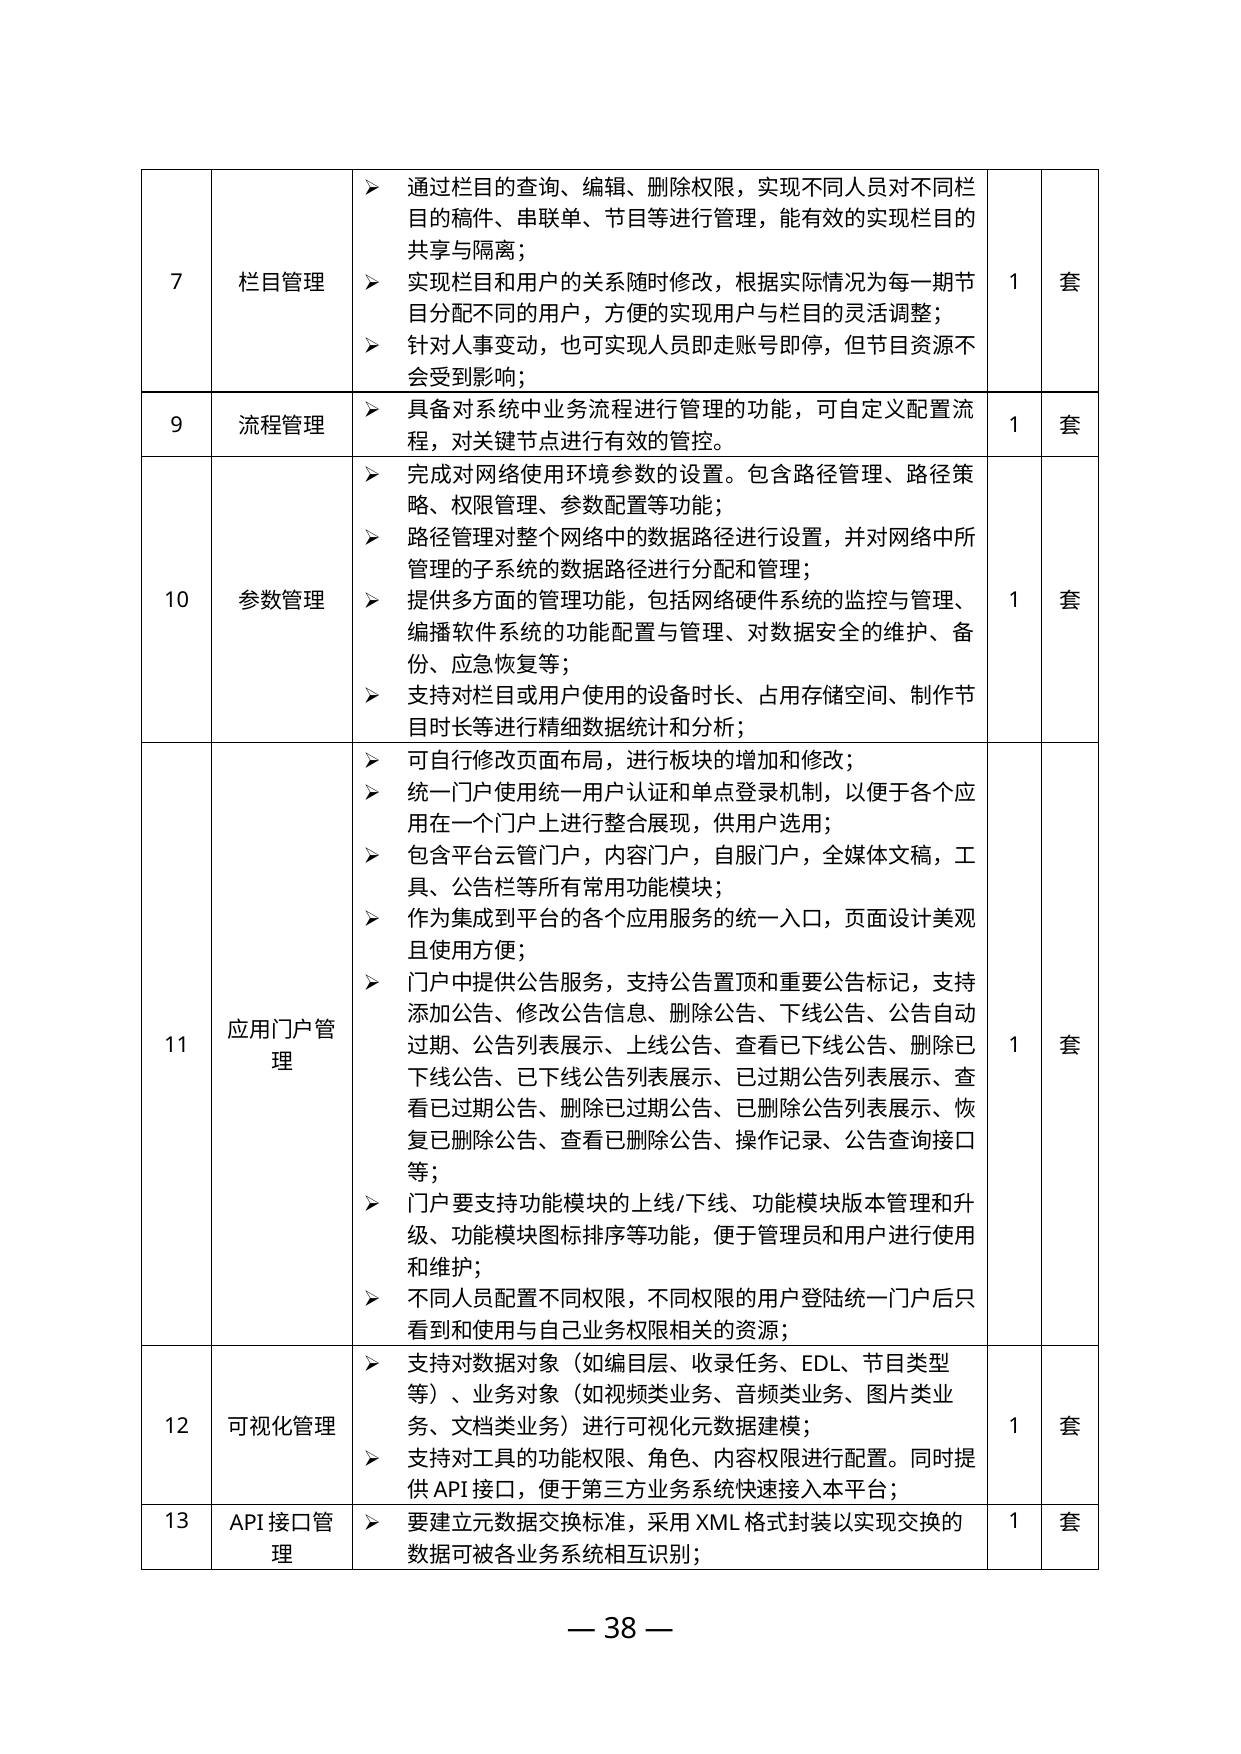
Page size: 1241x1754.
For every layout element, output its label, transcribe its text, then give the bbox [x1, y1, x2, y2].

table_cell 10 [142, 457, 211, 742]
table_cell 参数管理 [212, 457, 352, 742]
table_cell 1 [988, 743, 1041, 1345]
table_cell 1 [988, 170, 1041, 391]
table_cell 栏目管理 [212, 170, 352, 391]
table_cell 套 [1042, 1505, 1098, 1569]
table_cell 12 [142, 1346, 211, 1504]
table_cell 套 [1042, 457, 1098, 742]
table_cell 1 [988, 1346, 1041, 1504]
table_cell 具备对系统中业务流程进行管理的功能，可自定义配置流程，对关键节点进行有效的管控。 [353, 393, 987, 456]
table_cell 套 [1042, 743, 1098, 1345]
table_cell 9 [142, 393, 211, 456]
table_cell 支持对数据对象（如编目层、收录任务、EDL、节目类型等）、业务对象（如视频类业务、音频类业务、图片类业务、文档类业务）进行可视化元数据建模； 支持对工具的功能权限、角色、内容权限进行配置。同时提供API接口，便于第三方业务系统快速接入本平台； [353, 1346, 987, 1504]
table_cell 1 [988, 1505, 1041, 1569]
table_cell 1 [988, 393, 1041, 456]
table_cell 11 [142, 743, 211, 1345]
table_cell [353, 1505, 987, 1569]
table_cell 7 [142, 170, 211, 391]
table_cell 可自行修改页面布局，进行板块的增加和修改； 统一门户使用统一用户认证和单点登录机制，以便于各个应用在一个门户上进行整合展现，供用户选用； 包含平台云管门户，内容门户，自服门户，全媒体文稿，工具、公告栏等所有常用功能模块； 作为集成到平台的各个应用服务的统一入口，页面设计美观且使用方便； 门户中提供公告服务，支持公告置顶和重要公告标记，支持添加公告、修改公告信息、删除公告、下线公告、公告自动过期、公告列表展示、上线公告、查看已下线公告、删除已下线公告、已下线公告列表展示、已过期公告列表展示、查看已过期公告、删除已过期公告、已删除公告列表展示、恢复已删除公告、查看已删除公告、操作记录、公告查询接口等； 门户要支持功能模块的上线/下线、功能模块版本管理和升级、功能模块图标排序等功能，便于管理员和用户进行使用和维护； 不同人员配置不同权限，不同权限的用户登陆统一门户后只看到和使用与自己业务权限相关的资源； [353, 743, 987, 1345]
table_cell 流程管理 [212, 393, 352, 456]
table_cell 套 [1042, 170, 1098, 391]
table_cell 通过栏目的查询、编辑、删除权限，实现不同人员对不同栏目的稿件、串联单、节目等进行管理，能有效的实现栏目的共享与隔离； 实现栏目和用户的关系随时修改，根据实际情况为每一期节目分配不同的用户，方便的实现用户与栏目的灵活调整； 针对人事变动，也可实现人员即走账号即停，但节目资源不会受到影响； [353, 170, 987, 391]
table_cell 完成对网络使用环境参数的设置。包含路径管理、路径策略、权限管理、参数配置等功能； 路径管理对整个网络中的数据路径进行设置，并对网络中所管理的子系统的数据路径进行分配和管理； 提供多方面的管理功能，包括网络硬件系统的监控与管理、编播软件系统的功能配置与管理、对数据安全的维护、备份、应急恢复等； 支持对栏目或用户使用的设备时长、占用存储空间、制作节目时长等进行精细数据统计和分析； [353, 457, 987, 742]
table_cell 可视化管理 [212, 1346, 352, 1504]
table_cell 1 [988, 457, 1041, 742]
table_cell 13 [142, 1505, 211, 1569]
table_cell 套 [1042, 1346, 1098, 1504]
table_cell 应用门户管理 [212, 743, 352, 1345]
table_cell 套 [1042, 393, 1098, 456]
table_cell API接口管理 [212, 1505, 352, 1569]
